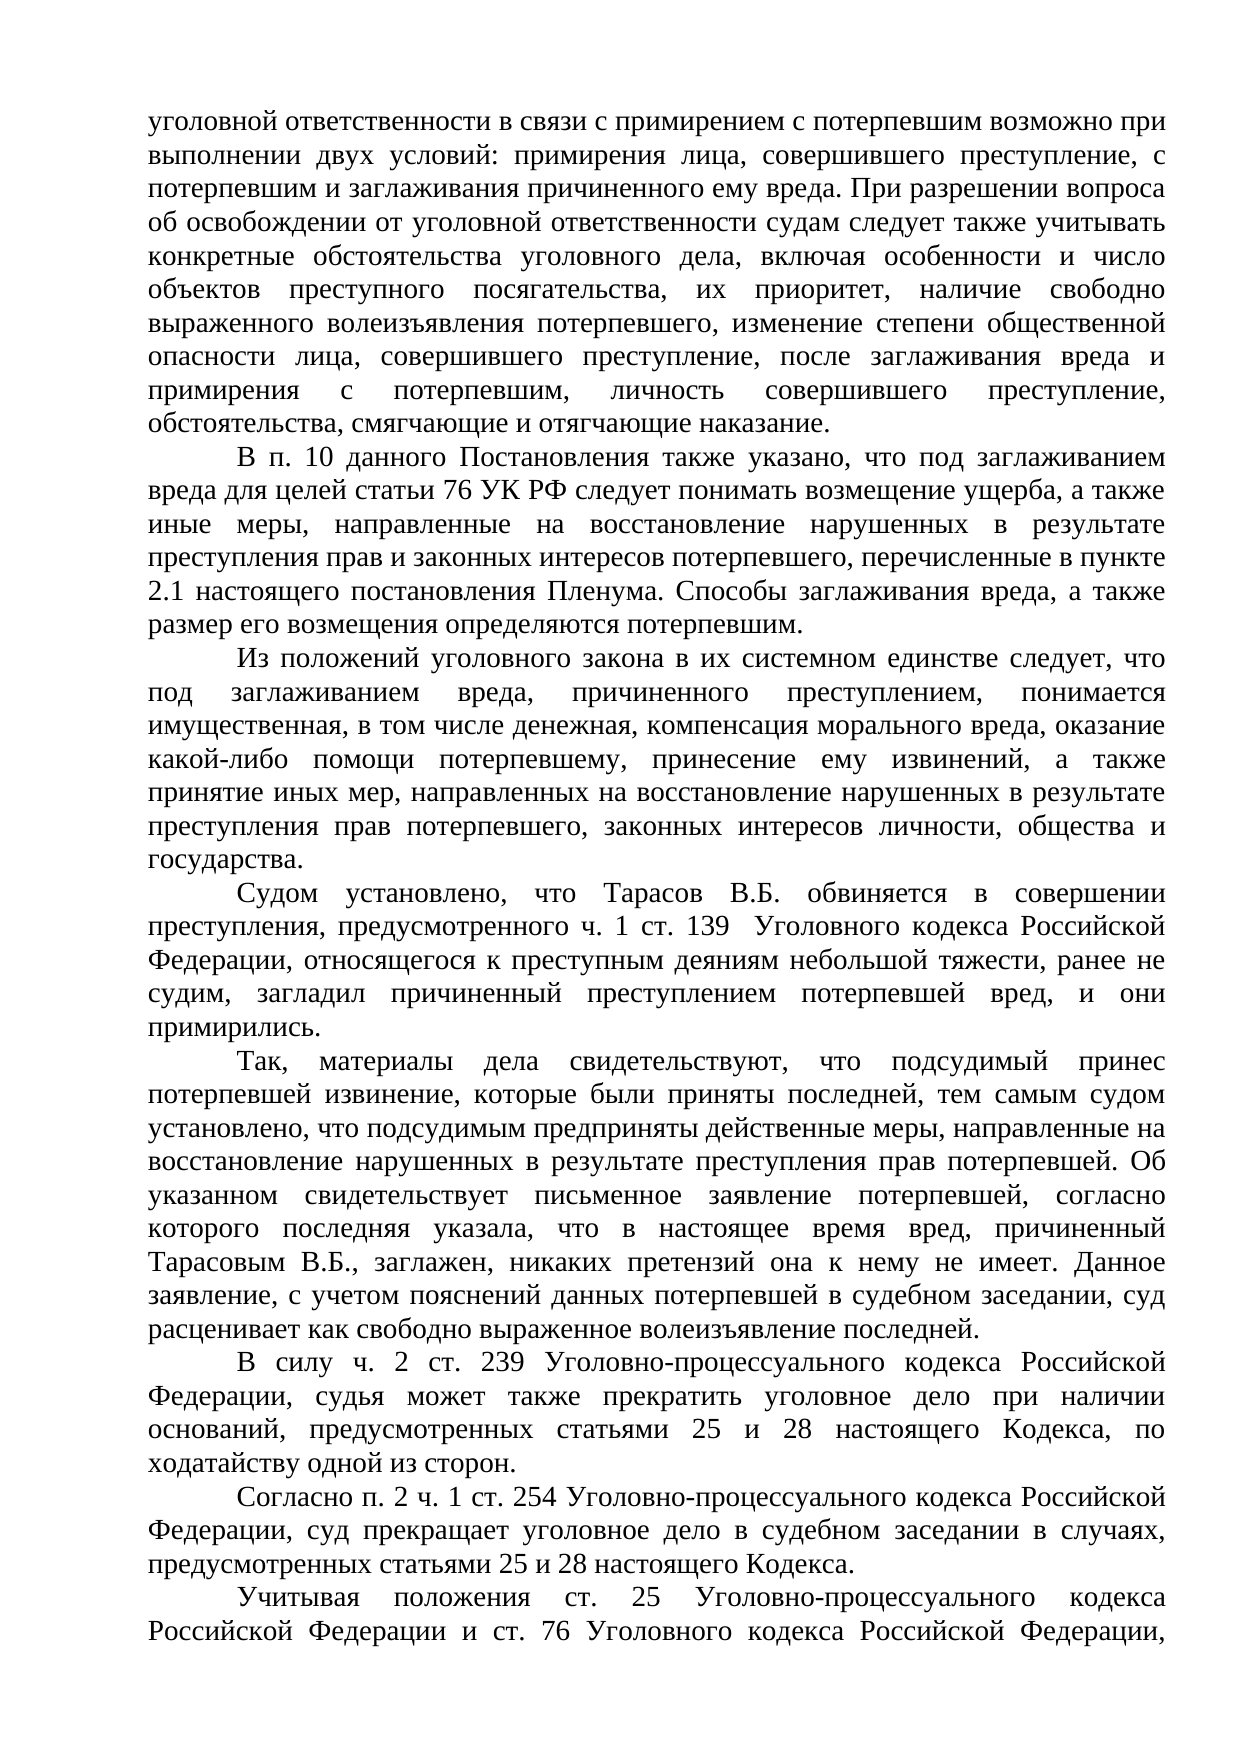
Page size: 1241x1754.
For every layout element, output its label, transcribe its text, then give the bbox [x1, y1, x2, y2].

text Судом установлено, что Тарасов В.Б. обвиняется в совершении преступления, предусмотренного ч. 1 ст. 139 Уголовного кодекса Российской Федерации, относящегося к преступным деяниям небольшой тяжести, ранее не судим, загладил причиненный преступлением потерпевшей вред, и они примирились. [148, 875, 1167, 1043]
text В п. 10 данного Постановления также указано, что под заглаживанием вреда для целей статьи 76 УК РФ следует понимать возмещение ущерба, а также иные меры, направленные на восстановление нарушенных в результате преступления прав и законных интересов потерпевшего, перечисленные в пункте 2.1 настоящего постановления Пленума. Способы заглаживания вреда, а также размер его возмещения определяются потерпевшим. [148, 439, 1167, 640]
text Из положений уголовного закона в их системном единстве следует, что под заглаживанием вреда, причиненного преступлением, понимается имущественная, в том числе денежная, компенсация морального вреда, оказание какой-либо помощи потерпевшему, принесение ему извинений, а также принятие иных мер, направленных на восстановление нарушенных в результате преступления прав потерпевшего, законных интересов личности, общества и государства. [148, 640, 1167, 875]
text В силу ч. 2 ст. 239 Уголовно-процессуального кодекса Российской Федерации, судья может также прекратить уголовное дело при наличии оснований, предусмотренных статьями 25 и 28 настоящего Кодекса, по ходатайству одной из сторон. [148, 1344, 1167, 1479]
text Согласно п. 2 ч. 1 ст. 254 Уголовно-процессуального кодекса Российской Федерации, суд прекращает уголовное дело в судебном заседании в случаях, предусмотренных статьями 25 и 28 настоящего Кодекса. [148, 1479, 1167, 1579]
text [148, 1579, 1167, 1646]
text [148, 103, 1167, 439]
text Так, материалы дела свидетельствуют, что подсудимый принес потерпевшей извинение, которые были приняты последней, тем самым судом установлено, что подсудимым предприняты действенные меры, направленные на восстановление нарушенных в результате преступления прав потерпевшей. Об указанном свидетельствует письменное заявление потерпевшей, согласно которого последняя указала, что в настоящее время вред, причиненный Тарасовым В.Б., заглажен, никаких претензий она к нему не имеет. Данное заявление, с учетом пояснений данных потерпевшей в судебном заседании, суд расценивает как свободно выраженное волеизъявление последней. [148, 1043, 1167, 1344]
